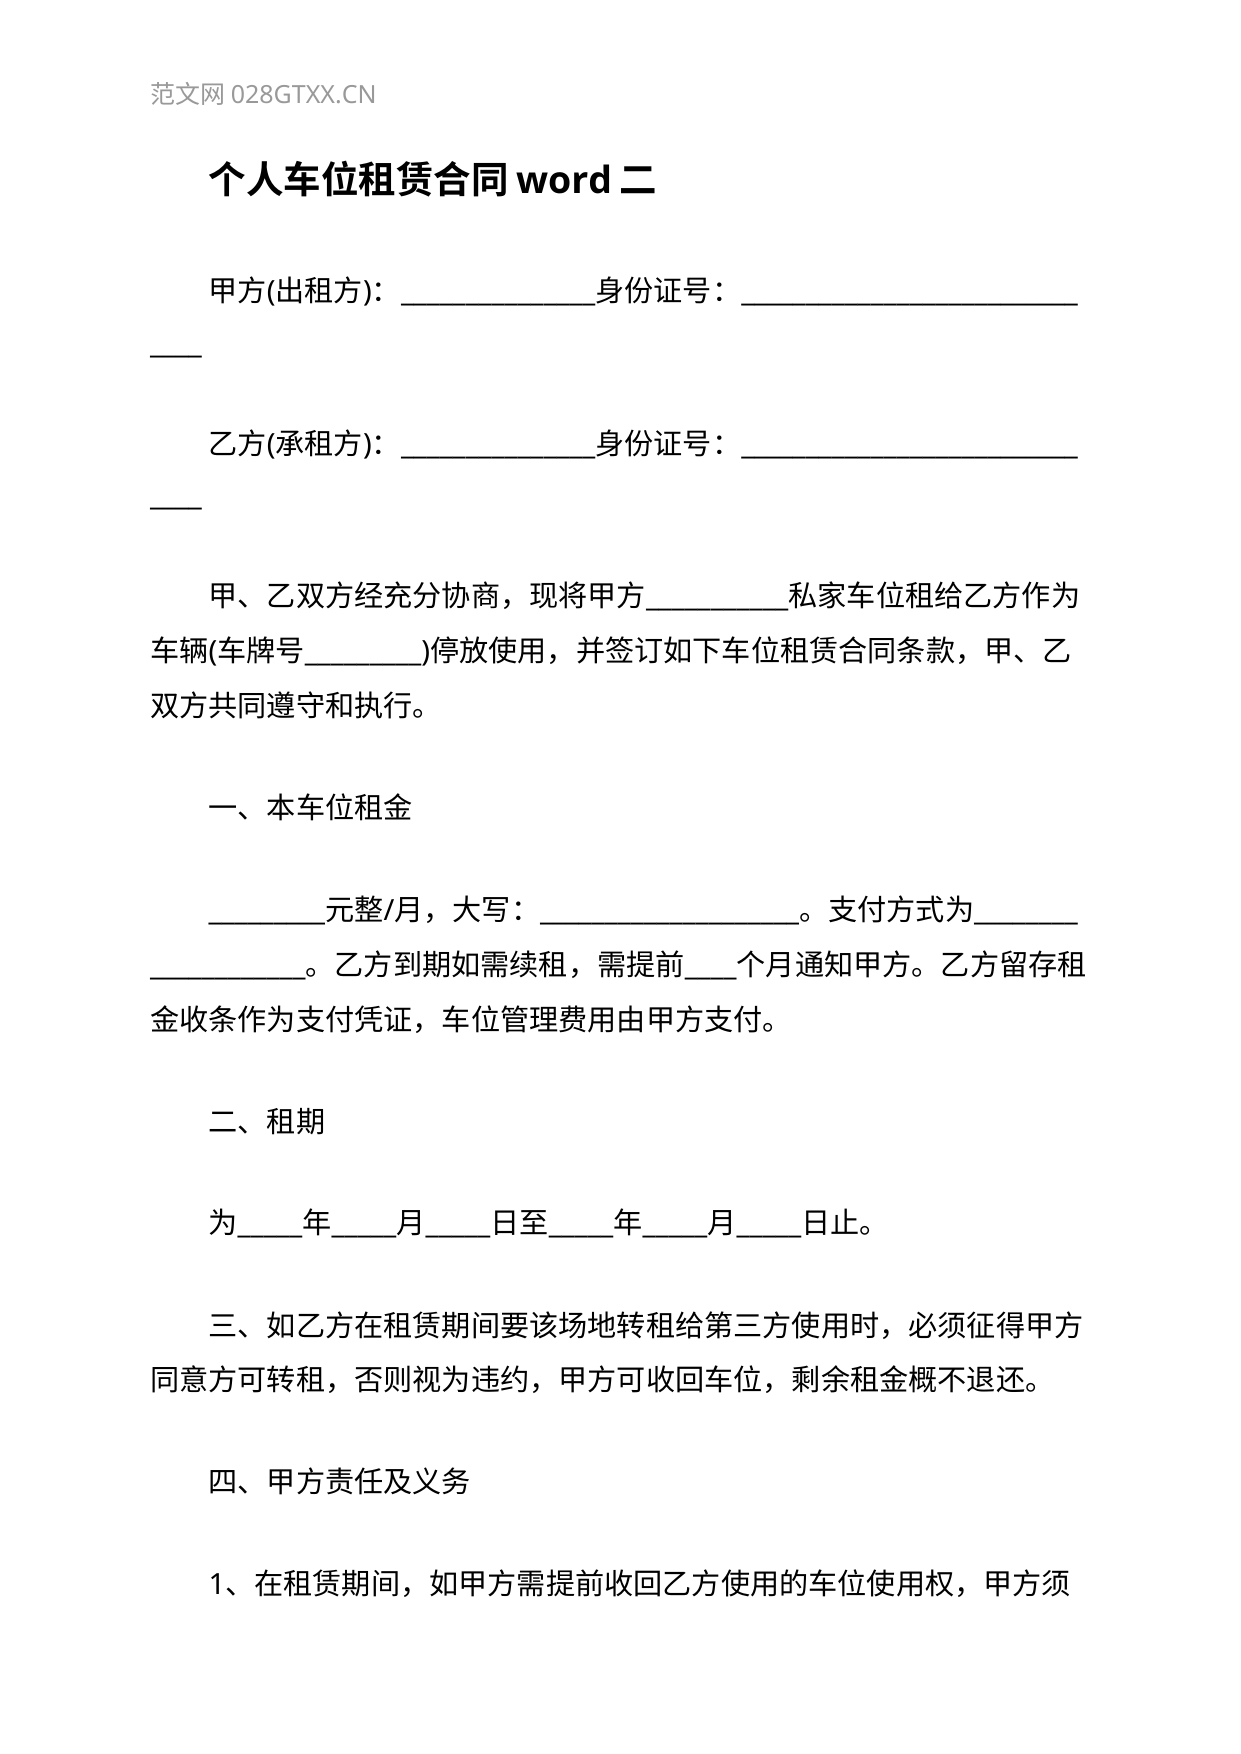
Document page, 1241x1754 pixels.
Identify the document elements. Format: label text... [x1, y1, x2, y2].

text 二、租期 [150, 1098, 1090, 1141]
text _________元整/月，大写：____________________。支付方式为____________________。乙方到期如需续租，需提前____个月通知甲方。乙方留存租金收条作为支付凭证，车位管理费用由甲方支付。 [150, 887, 1090, 1039]
text 一、本车位租金 [150, 785, 1090, 827]
text 甲方(出租方)：_______________身份证号：______________________________ [150, 268, 1090, 362]
text 乙方(承租方)：_______________身份证号：______________________________ [150, 420, 1090, 514]
text 三、如乙方在租赁期间要该场地转租给第三方使用时，必须征得甲方同意方可转租，否则视为违约，甲方可收回车位，剩余租金概不退还。 [150, 1302, 1090, 1399]
text 个人车位租赁合同word二 [150, 150, 1090, 204]
text 为_____年_____月_____日至_____年_____月_____日止。 [150, 1200, 1090, 1242]
text 四、甲方责任及义务 [150, 1459, 1090, 1501]
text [150, 1561, 1090, 1603]
text 甲、乙双方经充分协商，现将甲方___________私家车位租给乙方作为车辆(车牌号_________)停放使用，并签订如下车位租赁合同条款，甲、乙双方共同遵守和执行。 [150, 573, 1090, 725]
